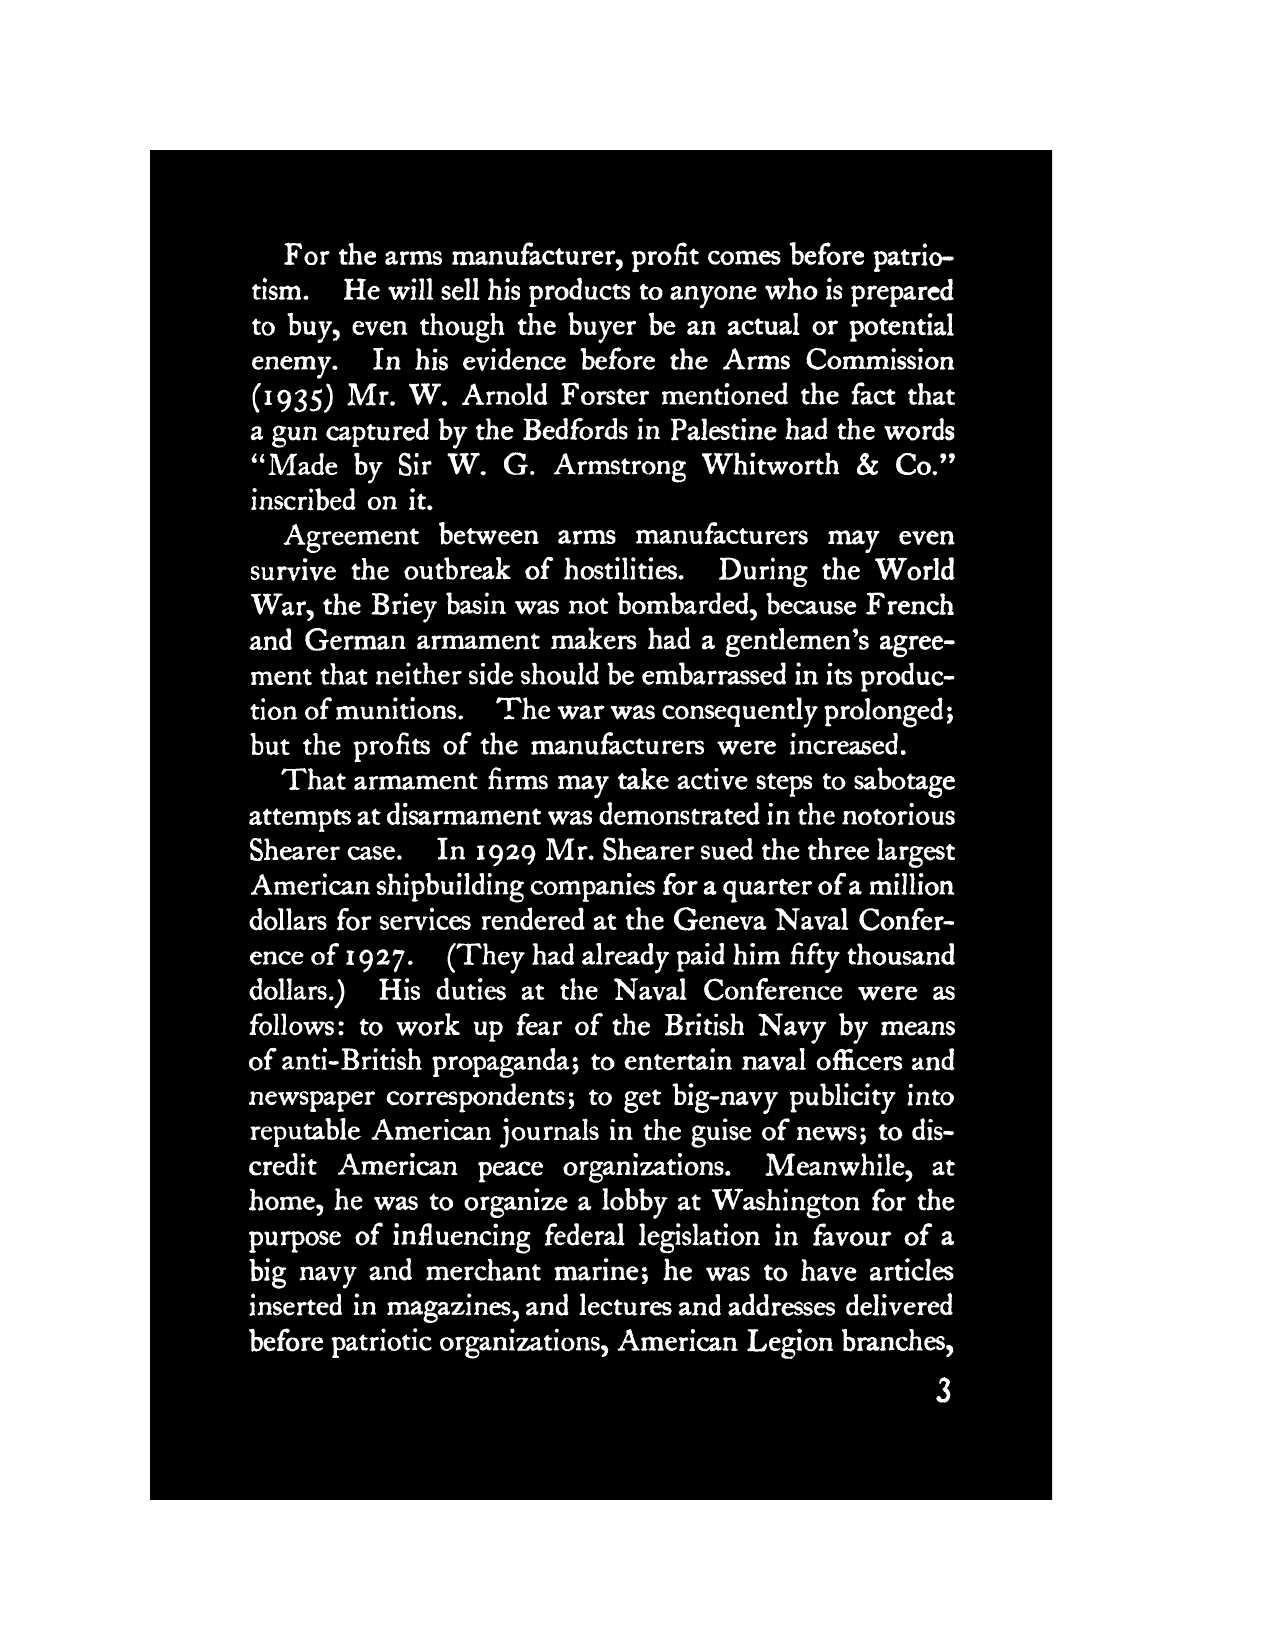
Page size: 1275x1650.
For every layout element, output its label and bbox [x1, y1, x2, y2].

picture [150, 150, 1053, 1500]
